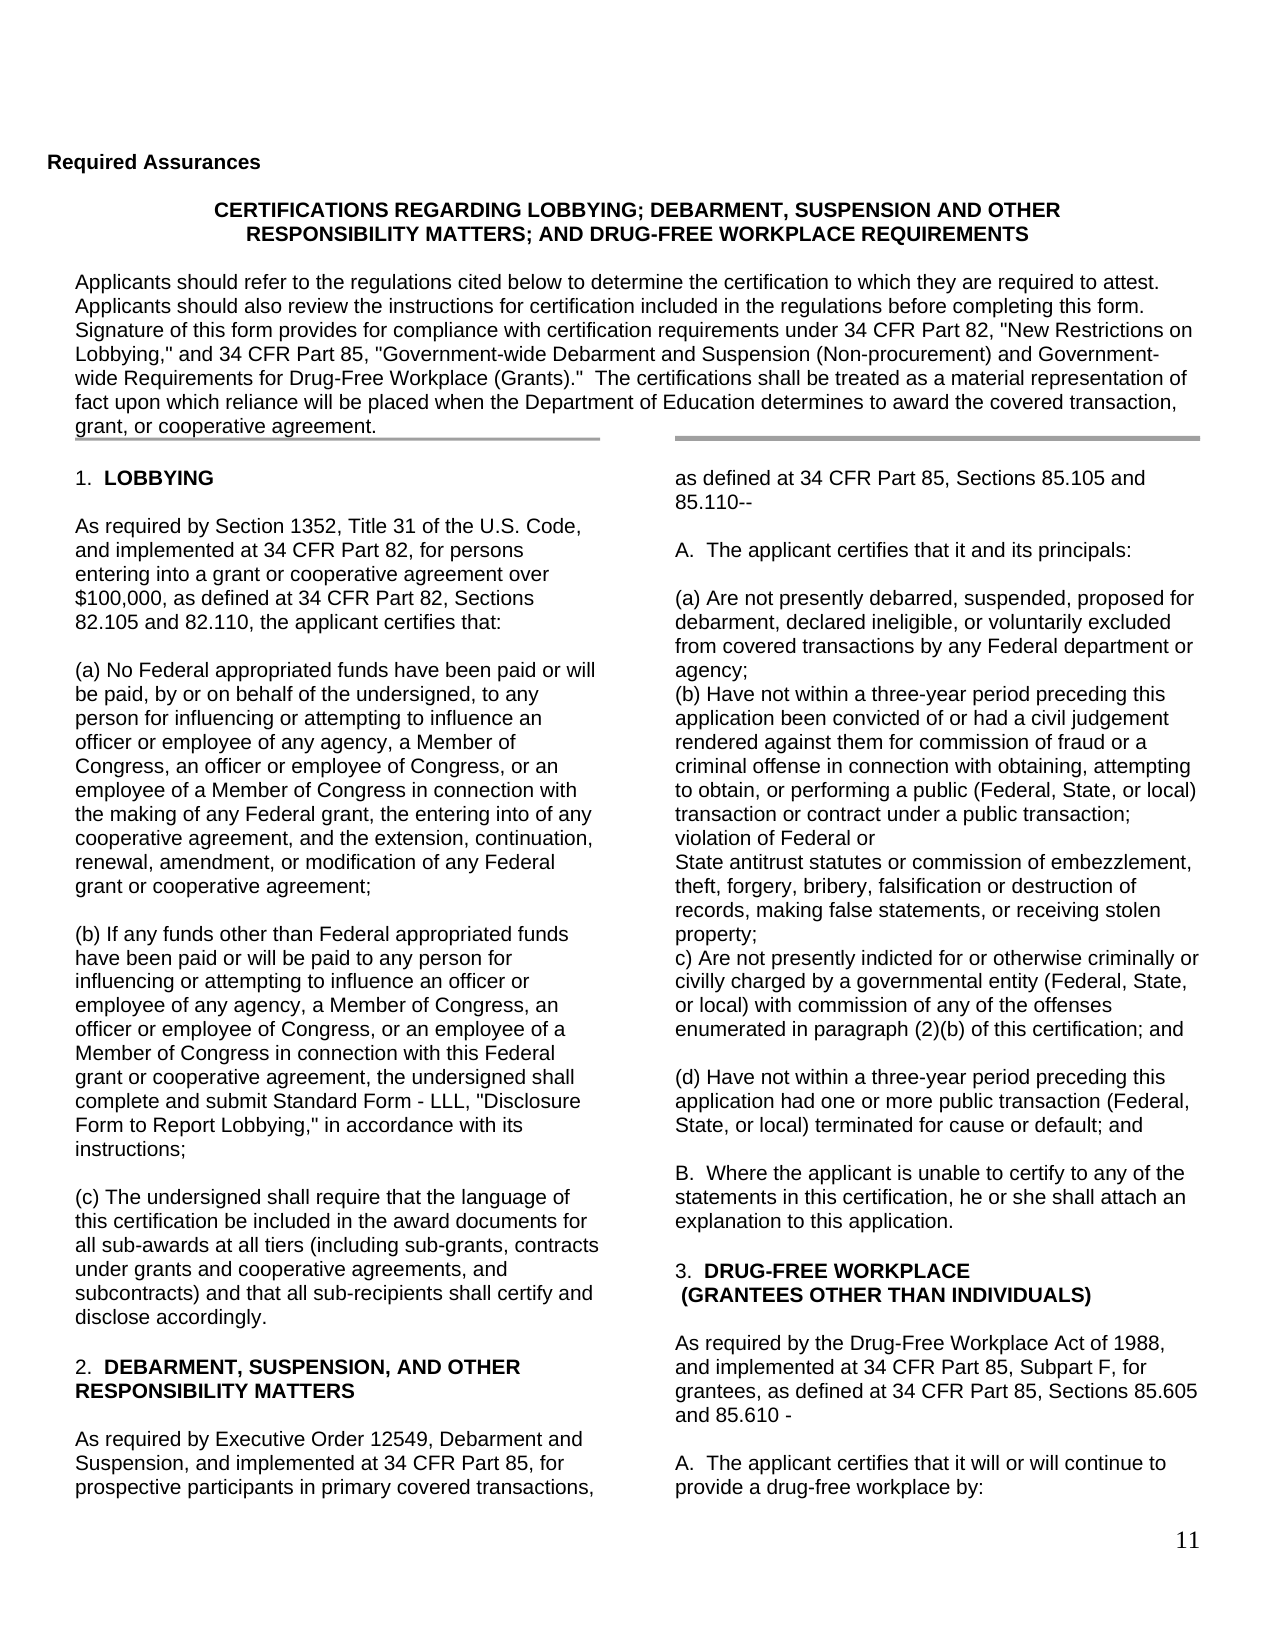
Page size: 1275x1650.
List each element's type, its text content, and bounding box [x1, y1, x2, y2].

text Applicants should refer to the regulations cited below to determine the certification to which they are required to attest. Applicants should also review the instructions for certification included in the regulations before completing this form. Signature of this form provides for compliance with certification requirements under 34 CFR Part 82, "New Restrictions on Lobbying," and 34 CFR Part 85, "Government-wide Debarment and Suspension (Non-procurement) and Government-wide Requirements for Drug-Free Workplace (Grants)." The certifications shall be treated as a material representation of fact upon which reliance will be placed when the Department of Education determines to award the covered transaction, grant, or cooperative agreement. [75, 270, 1200, 437]
text A. The applicant certifies that it will or will continue to provide a drug-free workplace by: [675, 1451, 1200, 1498]
text explanation to this application. [675, 1209, 1200, 1233]
text A. The applicant certifies that it and its principals: [675, 538, 1200, 562]
text B. Where the applicant is unable to certify to any of the statements in this certification, he or she shall attach an [675, 1161, 1200, 1209]
text As required by Executive Order 12549, Debarment and Suspension, and implemented at 34 CFR Part 85, for prospective participants in primary covered transactions, as defined at 34 CFR Part 85, Sections 85.105 and 85.110-- [75, 1427, 600, 1498]
text (c) The undersigned shall require that the language of this certification be included in the award documents for all sub-awards at all tiers (including sub-grants, contracts under grants and cooperative agreements, and subcontracts) and that all sub-recipients shall certify and disclose accordingly. [75, 1185, 600, 1329]
text Required Assurances [47, 150, 1200, 174]
text (b) If any funds other than Federal appropriated funds have been paid or will be paid to any person for influencing or attempting to influence an officer or employee of any agency, a Member of Congress, an officer or employee of Congress, or an employee of a Member of Congress in connection with this Federal grant or cooperative agreement, the undersigned shall complete and submit Standard Form - LLL, "Disclosure Form to Report Lobbying," in accordance with its instructions; [75, 921, 600, 1161]
text 2. DEBARMENT, SUSPENSION, AND OTHER RESPONSIBILITY MATTERS [75, 1355, 600, 1403]
text RESPONSIBILITY MATTERS; AND DRUG-FREE WORKPLACE REQUIREMENTS [75, 222, 1200, 246]
text As required by Executive Order 12549, Debarment and Suspension, and implemented at 34 CFR Part 85, for prospective participants in primary covered transactions, as defined at 34 CFR Part 85, Sections 85.105 and 85.110-- [675, 466, 1200, 514]
text CERTIFICATIONS REGARDING LOBBYING; DEBARMENT, SUSPENSION AND OTHER [75, 198, 1200, 222]
text As required by Section 1352, Title 31 of the U.S. Code, and implemented at 34 CFR Part 82, for persons entering into a grant or cooperative agreement over $100,000, as defined at 34 CFR Part 82, Sections 82.105 and 82.110, the applicant certifies that: [75, 514, 600, 634]
text 1. LOBBYING [75, 466, 600, 490]
text (GRANTEES OTHER THAN INDIVIDUALS) [675, 1283, 1200, 1307]
text (d) Have not within a three-year period preceding this application had one or more public transaction (Federal, State, or local) terminated for cause or default; and [675, 1065, 1200, 1137]
text (a) Are not presently debarred, suspended, proposed for debarment, declared ineligible, or voluntarily excluded from covered transactions by any Federal department or agency; [675, 586, 1200, 682]
text State antitrust statutes or commission of embezzlement, theft, forgery, bribery, falsification or destruction of records, making false statements, or receiving stolen property; [675, 849, 1200, 945]
text c) Are not presently indicted for or otherwise criminally or civilly charged by a governmental entity (Federal, State, or local) with commission of any of the offenses enumerated in paragraph (2)(b) of this certification; and [675, 945, 1200, 1041]
text (b) Have not within a three-year period preceding this application been convicted of or had a civil judgement rendered against them for commission of fraud or a criminal offense in connection with obtaining, attempting to obtain, or performing a public (Federal, State, or local) transaction or contract under a public transaction; violation of Federal or [675, 682, 1200, 849]
text 3. DRUG-FREE WORKPLACE [675, 1259, 1200, 1283]
text (a) No Federal appropriated funds have been paid or will be paid, by or on behalf of the undersigned, to any person for influencing or attempting to influence an officer or employee of any agency, a Member of Congress, an officer or employee of Congress, or an employee of a Member of Congress in connection with the making of any Federal grant, the entering into of any cooperative agreement, and the extension, continuation, renewal, amendment, or modification of any Federal grant or cooperative agreement; [75, 658, 600, 897]
text As required by the Drug-Free Workplace Act of 1988, and implemented at 34 CFR Part 85, Subpart F, for grantees, as defined at 34 CFR Part 85, Sections 85.605 and 85.610 - [675, 1331, 1200, 1427]
